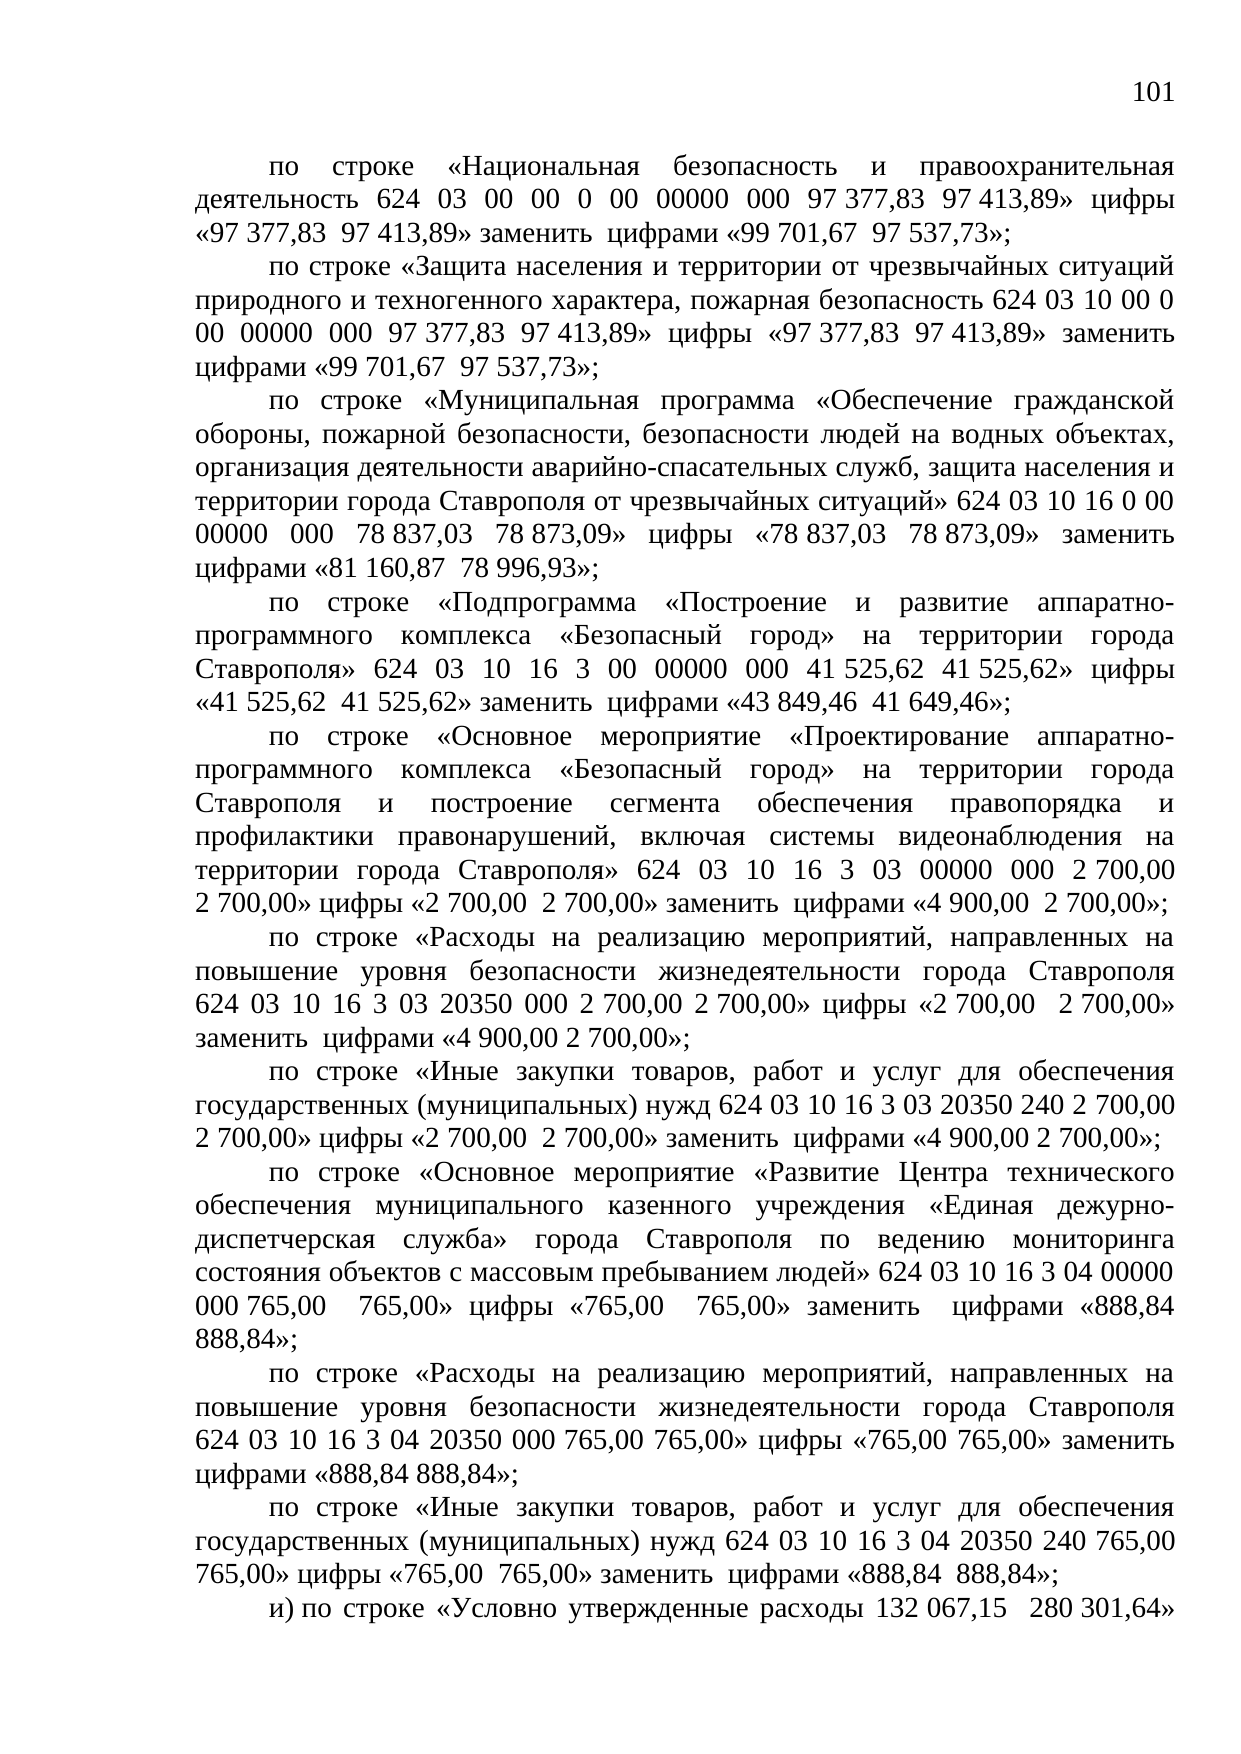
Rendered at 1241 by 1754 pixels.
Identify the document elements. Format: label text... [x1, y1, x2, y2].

text по строке «Расходы на реализацию мероприятий, направленных на повышение уровня безопасности жизнедеятельности города Ставрополя 624 03 10 16 3 04 20350 000 765,00 765,00» цифры «765,00 765,00» заменить цифрами «888,84 888,84»; [195, 1355, 1175, 1489]
text по строке «Расходы на реализацию мероприятий, направленных на повышение уровня безопасности жизнедеятельности города Ставрополя 624 03 10 16 3 03 20350 000 2 700,00 2 700,00» цифры «2 700,00 2 700,00» заменить цифрами «4 900,00 2 700,00»; [195, 919, 1175, 1053]
text по строке «Основное мероприятие «Проектирование аппаратно-программного комплекса «Безопасный город» на территории города Ставрополя и построение сегмента обеспечения правопорядка и профилактики правонарушений, включая системы видеонаблюдения на территории города Ставрополя» 624 03 10 16 3 03 00000 000 2 700,00 2 700,00» цифры «2 700,00 2 700,00» заменить цифрами «4 900,00 2 700,00»; [195, 718, 1175, 919]
text по строке «Иные закупки товаров, работ и услуг для обеспечения государственных (муниципальных) нужд 624 03 10 16 3 03 20350 240 2 700,00 2 700,00» цифры «2 700,00 2 700,00» заменить цифрами «4 900,00 2 700,00»; [195, 1053, 1175, 1154]
text по строке «Защита населения и территории от чрезвычайных ситуаций природного и техногенного характера, пожарная безопасность 624 03 10 00 0 00 00000 000 97 377,83 97 413,89» цифры «97 377,83 97 413,89» заменить цифрами «99 701,67 97 537,73»; [195, 248, 1175, 382]
text по строке «Муниципальная программа «Обеспечение гражданской обороны, пожарной безопасности, безопасности людей на водных объектах, организация деятельности аварийно-спасательных служб, защита населения и территории города Ставрополя от чрезвычайных ситуаций» 624 03 10 16 0 00 00000 000 78 837,03 78 873,09» цифры «78 837,03 78 873,09» заменить цифрами «81 160,87 78 996,93»; [195, 382, 1175, 584]
text по строке «Национальная безопасность и правоохранительная деятельность 624 03 00 00 0 00 00000 000 97 377,83 97 413,89» цифры «97 377,83 97 413,89» заменить цифрами «99 701,67 97 537,73»; [195, 148, 1175, 248]
text по строке «Основное мероприятие «Развитие Центра технического обеспечения муниципального казенного учреждения «Единая дежурно-диспетчерская служба» города Ставрополя по ведению мониторинга состояния объектов с массовым пребыванием людей» 624 03 10 16 3 04 00000 000 765,00 765,00» цифры «765,00 765,00» заменить цифрами «888,84 888,84»; [195, 1154, 1175, 1355]
text по строке «Иные закупки товаров, работ и услуг для обеспечения государственных (муниципальных) нужд 624 03 10 16 3 04 20350 240 765,00 765,00» цифры «765,00 765,00» заменить цифрами «888,84 888,84»; [195, 1489, 1175, 1590]
text по строке «Подпрограмма «Построение и развитие аппаратно-программного комплекса «Безопасный город» на территории города Ставрополя» 624 03 10 16 3 00 00000 000 41 525,62 41 525,62» цифры «41 525,62 41 525,62» заменить цифрами «43 849,46 41 649,46»; [195, 584, 1175, 718]
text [195, 1590, 1175, 1623]
